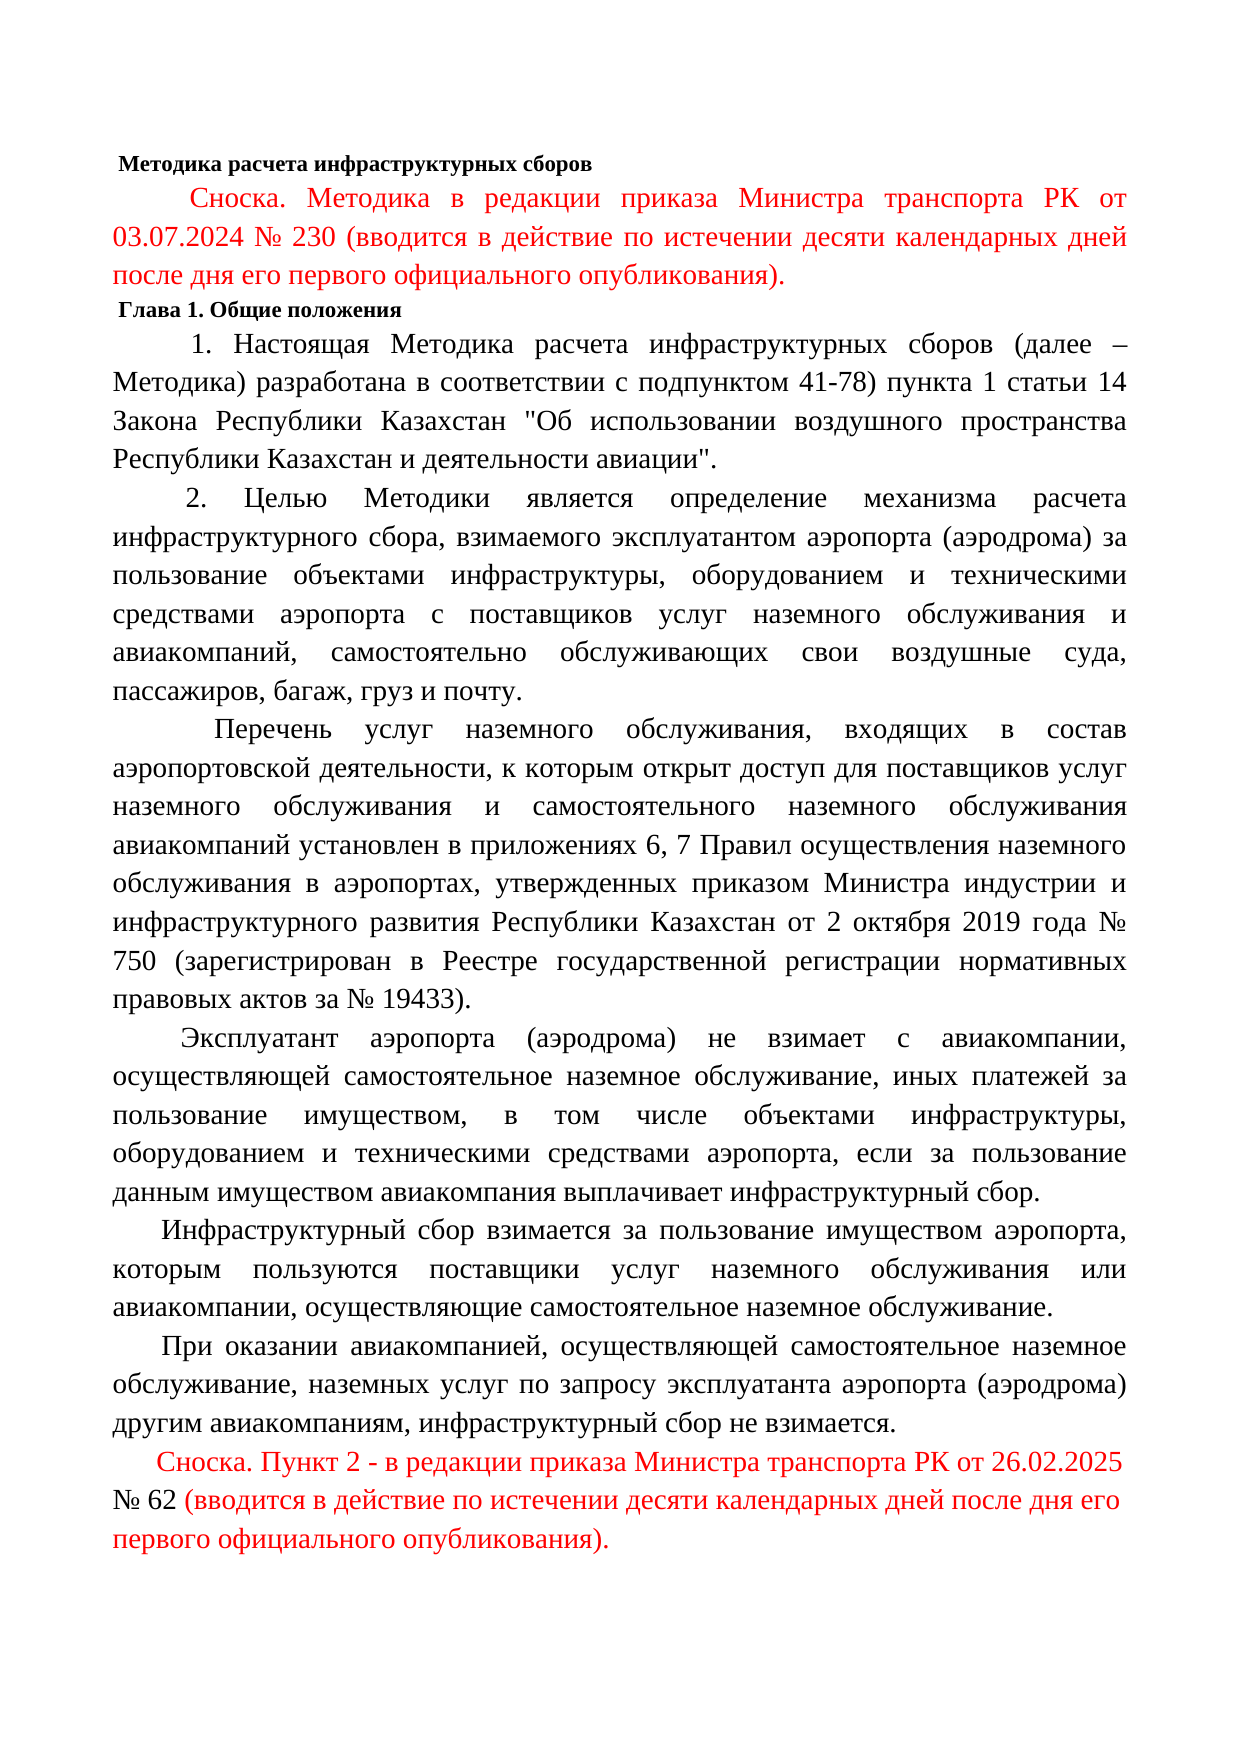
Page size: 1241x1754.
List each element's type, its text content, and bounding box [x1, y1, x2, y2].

text Методика расчета инфраструктурных сборов [112, 150, 1128, 176]
text 2. Целью Методики является определение механизма расчета инфраструктурного сбора, взимаемого эксплуатантом аэропорта (аэродрома) за пользование объектами инфраструктуры, оборудованием и техническими средствами аэропорта с поставщиков услуг наземного обслуживания и авиакомпаний, самостоятельно обслуживающих свои воздушные суда, пассажиров, багаж, груз и почту. [112, 480, 1128, 706]
text Инфраструктурный сбор взимается за пользование имуществом аэропорта, которым пользуются поставщики услуг наземного обслуживания или авиакомпании, осуществляющие самостоятельное наземное обслуживание. [112, 1212, 1128, 1323]
text 1. Настоящая Методика расчета инфраструктурных сборов (далее – Методика) разработана в соответствии с подпунктом 41-78) пункта 1 статьи 14 Закона Республики Казахстан "Об использовании воздушного пространства Республики Казахстан и деятельности авиации". [112, 326, 1128, 475]
text При оказании авиакомпанией, осуществляющей самостоятельное наземное обслуживание, наземных услуг по запросу эксплуатанта аэропорта (аэродрома) другим авиакомпаниям, инфраструктурный сбор не взимается. [112, 1328, 1128, 1439]
text Эксплуатант аэропорта (аэродрома) не взимает с авиакомпании, осуществляющей самостоятельное наземное обслуживание, иных платежей за пользование имуществом, в том числе объектами инфраструктуры, оборудованием и техническими средствами аэропорта, если за пользование данным имуществом авиакомпания выплачивает инфраструктурный сбор. [112, 1020, 1128, 1207]
text Перечень услуг наземного обслуживания, входящих в состав аэропортовской деятельности, к которым открыт доступ для поставщиков услуг наземного обслуживания и самостоятельного наземного обслуживания авиакомпаний установлен в приложениях 6, 7 Правил осуществления наземного обслуживания в аэропортах, утвержденных приказом Министра индустрии и инфраструктурного развития Республики Казахстан от 2 октября 2019 года № 750 (зарегистрирован в Реестре государственной регистрации нормативных правовых актов за № 19433). [112, 711, 1128, 1015]
text Глава 1. Общие положения [112, 296, 1128, 322]
text Сноска. Пункт 2 - в редакции приказа Министра транспорта РК от 26.02.2025 № 62 (вводится в действие по истечении десяти календарных дней после дня его первого официального опубликования). [112, 1444, 1128, 1584]
